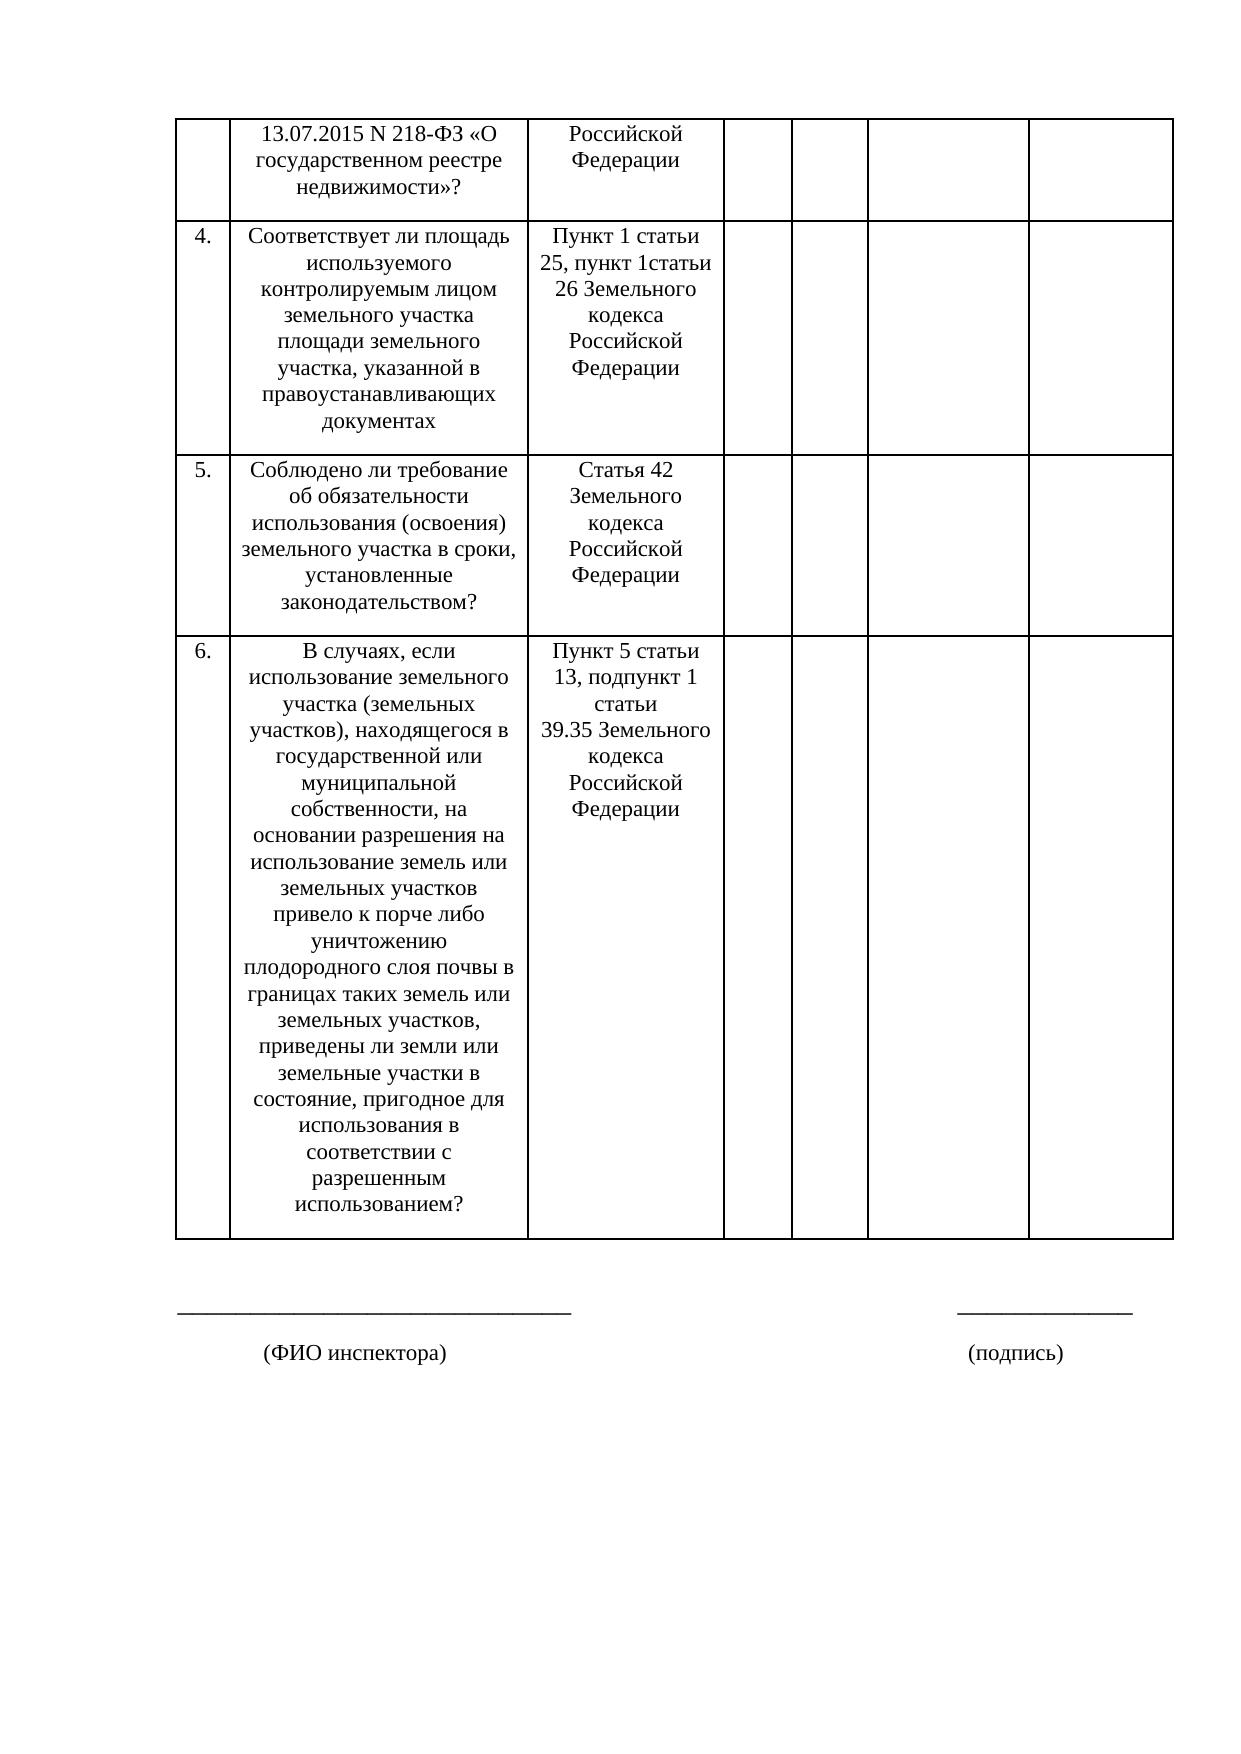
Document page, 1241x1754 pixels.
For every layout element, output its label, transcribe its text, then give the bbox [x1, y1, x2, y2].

table_cell 6. [177, 637, 229, 1238]
table_cell [725, 637, 791, 1238]
table_cell Пункт 5 статьи 13, подпункт 1 статьи 39.35 Земельного кодекса Российской Федерации [529, 637, 723, 1238]
table_cell Соблюдено ли требование об обязательности использования (освоения) земельного участка в сроки, установленные законодательством? [231, 456, 527, 635]
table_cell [529, 120, 723, 220]
table_cell [1030, 456, 1172, 635]
table_cell 4. [177, 222, 229, 454]
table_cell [231, 120, 527, 220]
table_cell [793, 456, 867, 635]
table_cell [869, 222, 1028, 454]
table_cell [1030, 120, 1172, 220]
table_cell [793, 120, 867, 220]
text ___________________________ ____________ [177, 1284, 1152, 1318]
table_cell [869, 456, 1028, 635]
table_cell 3. [177, 120, 229, 220]
text (ФИО инспектора) (подпись) [177, 1339, 1152, 1365]
table_cell [869, 120, 1028, 220]
table_cell [725, 120, 791, 220]
table_cell [869, 637, 1028, 1238]
table_cell Пункт 1 статьи 25, пункт 1статьи 26 Земельного кодекса Российской Федерации [529, 222, 723, 454]
table_cell [1030, 222, 1172, 454]
table_cell В случаях, если использование земельного участка (земельных участков), находящегося в государственной или муниципальной собственности, на основании разрешения на использование земель или земельных участков привело к порче либо уничтожению плодородного слоя почвы в границах таких земель или земельных участков, приведены ли земли или земельные участки в состояние, пригодное для использования в соответствии с разрешенным использованием? [231, 637, 527, 1238]
table_cell [793, 222, 867, 454]
table_cell Соответствует ли площадь используемого контролируемым лицом земельного участка площади земельного участка, указанной в правоустанавливающих документах [231, 222, 527, 454]
table_cell Статья 42 Земельного кодекса Российской Федерации [529, 456, 723, 635]
table_cell [725, 456, 791, 635]
table_cell [725, 222, 791, 454]
table_cell [1030, 637, 1172, 1238]
table_cell [793, 637, 867, 1238]
table_cell 5. [177, 456, 229, 635]
